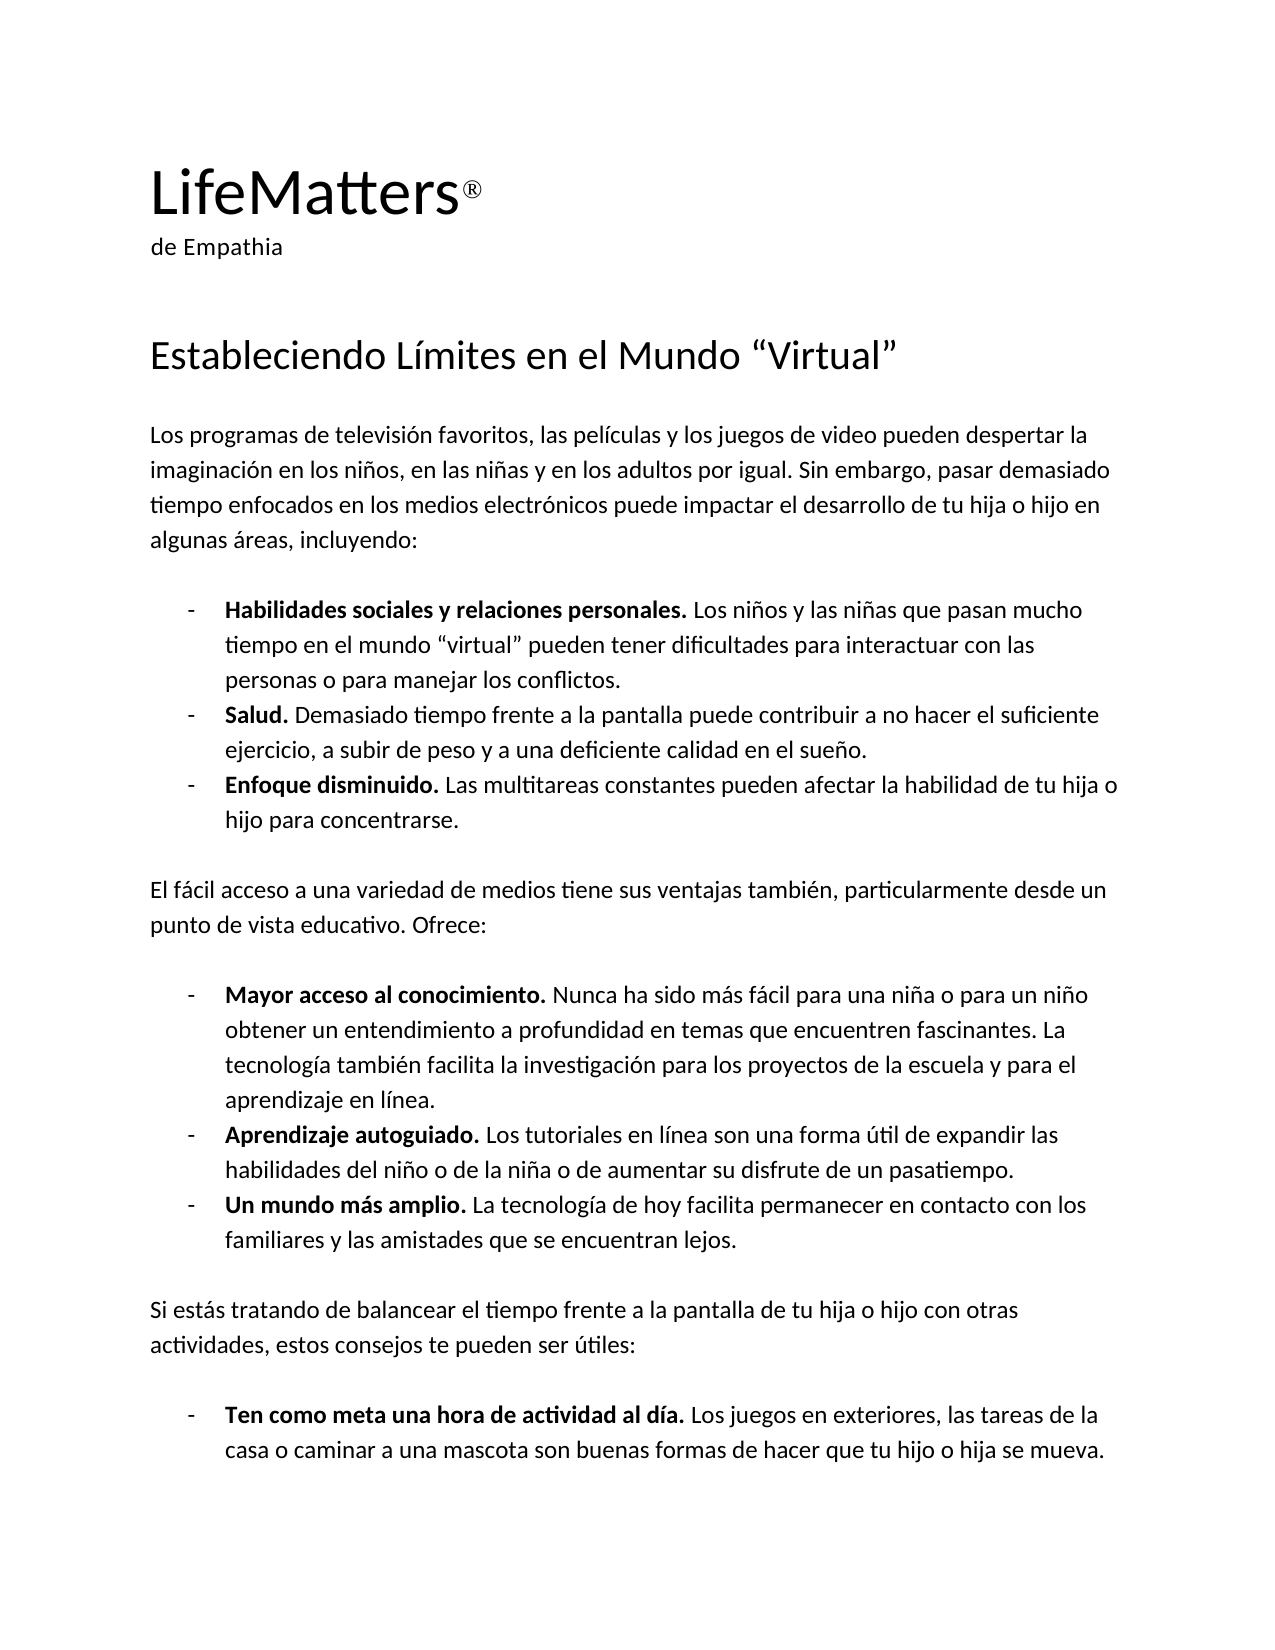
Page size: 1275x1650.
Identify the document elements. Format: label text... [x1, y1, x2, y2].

list Habilidades sociales y relaciones personales. Los niños y las niñas que pasan mucho tiempo en el mundo “virtual” pueden tener dificultades para interactuar con las personas o para manejar los conflictos. [187, 594, 1125, 695]
list Enfoque disminuido. Las multitareas constantes pueden afectar la habilidad de tu hija o hijo para concentrarse. [187, 769, 1125, 835]
list Mayor acceso al conocimiento. Nunca ha sido más fácil para una niña o para un niño obtener un entendimiento a profundidad en temas que encuentren fascinantes. La tecnología también facilita la investigación para los proyectos de la escuela y para el aprendizaje en línea. [187, 979, 1125, 1115]
text Los programas de televisión favoritos, las películas y los juegos de video pueden despertar la imaginación en los niños, en las niñas y en los adultos por igual. Sin embargo, pasar demasiado tiempo enfocados en los medios electrónicos puede impactar el desarrollo de tu hija o hijo en algunas áreas, incluyendo: [150, 419, 1125, 555]
list Aprendizaje autoguiado. Los tutoriales en línea son una forma útil de expandir las habilidades del niño o de la niña o de aumentar su disfrute de un pasatiempo. [187, 1119, 1125, 1185]
title LifeMatters [150, 150, 1125, 231]
text El fácil acceso a una variedad de medios tiene sus ventajas también, particularmente desde un punto de vista educativo. Ofrece: [150, 874, 1125, 940]
list Un mundo más amplio. La tecnología de hoy facilita permanecer en contacto con los familiares y las amistades que se encuentran lejos. [187, 1189, 1125, 1255]
text Estableciendo Límites en el Mundo “Virtual” [150, 329, 1125, 380]
list Salud. Demasiado tiempo frente a la pantalla puede contribuir a no hacer el suficiente ejercicio, a subir de peso y a una deficiente calidad en el sueño. [187, 699, 1125, 765]
text ﻿de Empathia [150, 231, 1125, 262]
text Si estás tratando de balancear el tiempo frente a la pantalla de tu hija o hijo con otras actividades, estos consejos te pueden ser útiles: [150, 1294, 1125, 1360]
list Ten como meta una hora de actividad al día. Los juegos en exteriores, las tareas de la casa o caminar a una mascota son buenas formas de hacer que tu hijo o hija se mueva. [187, 1399, 1125, 1465]
